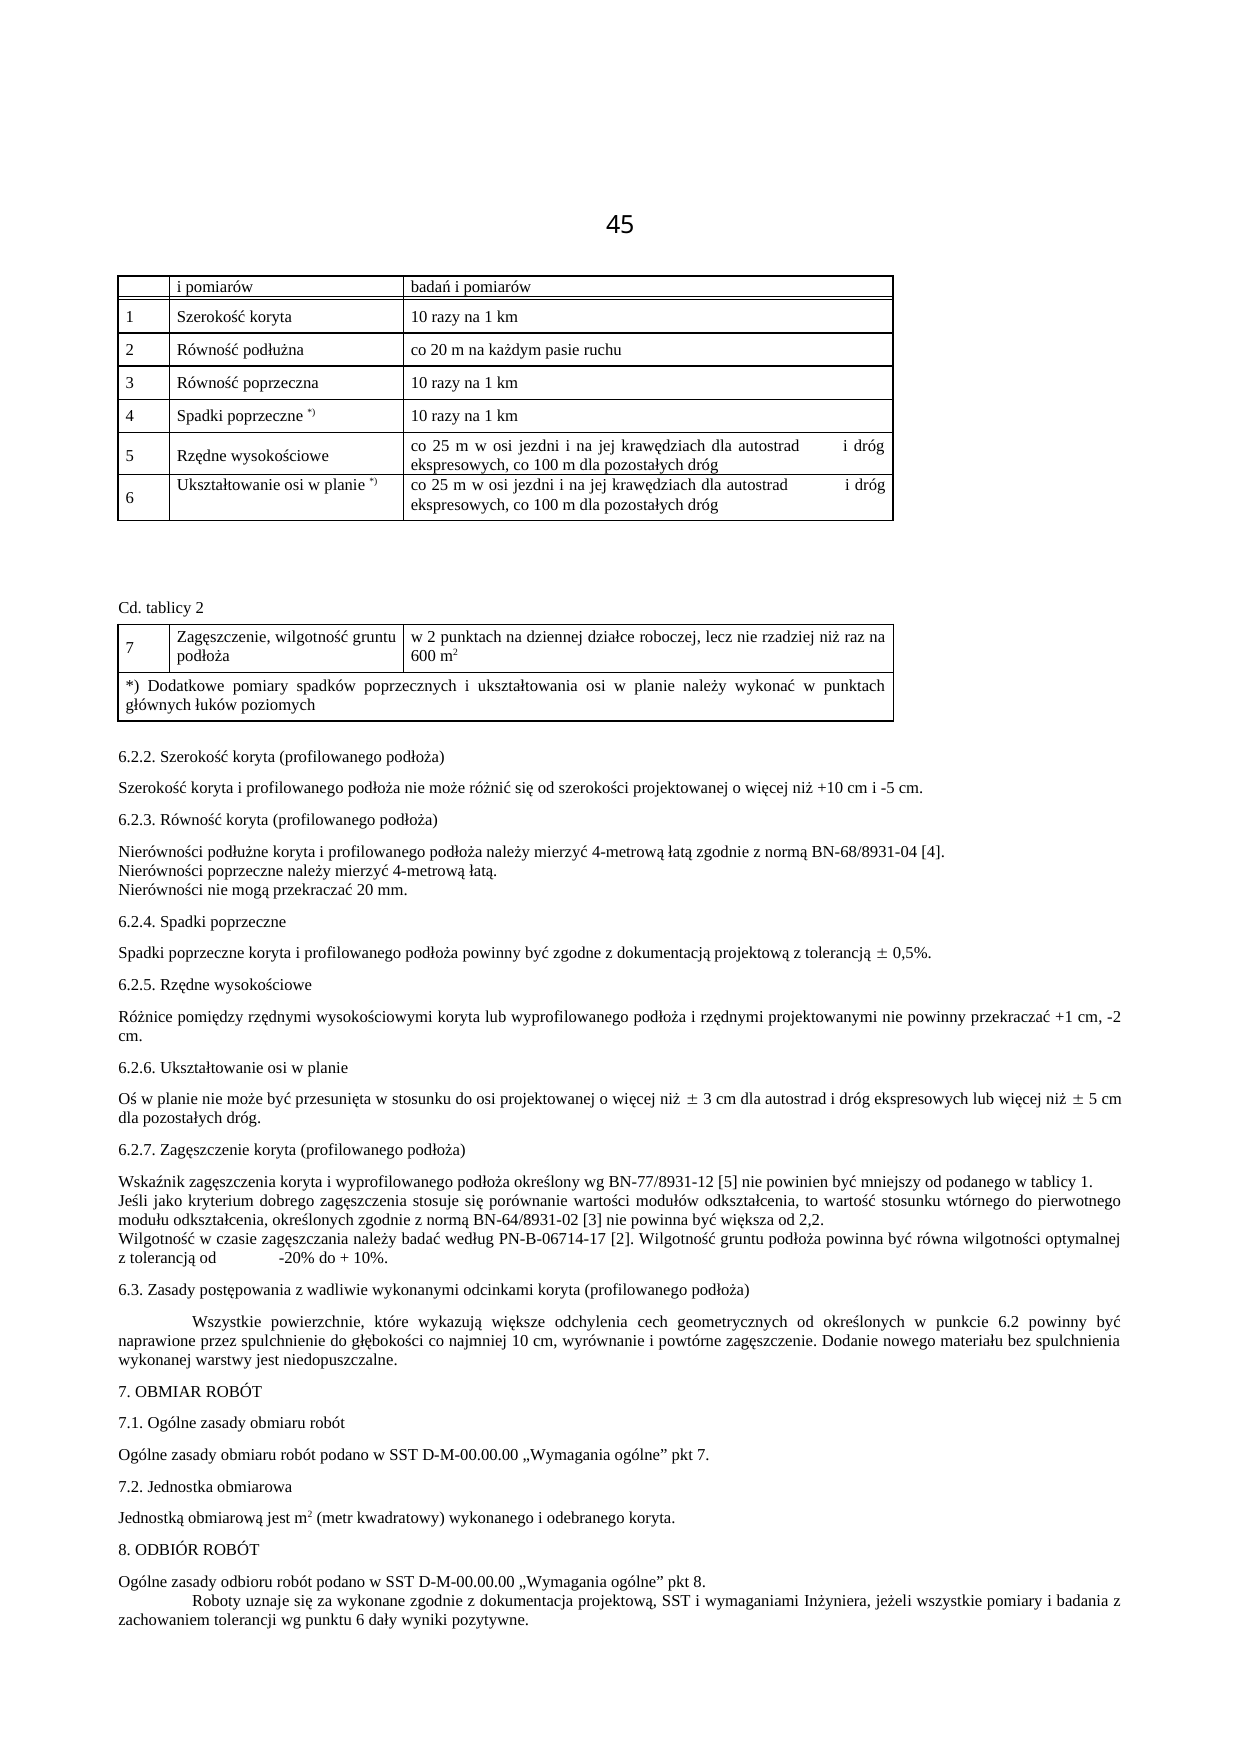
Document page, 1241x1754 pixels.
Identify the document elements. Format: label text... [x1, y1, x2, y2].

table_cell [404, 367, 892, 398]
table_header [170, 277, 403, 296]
text Jednostką obmiarową jest m2 (metr kwadratowy) wykonanego i odebranego koryta. [118, 1508, 1122, 1527]
text Nierówności poprzeczne należy mierzyć 4-metrową łatą. [118, 861, 1122, 880]
text Nierówności podłużne koryta i profilowanego podłoża należy mierzyć 4-metrową łatą zgodnie z normą BN-68/8931-04 [4]. [118, 841, 1122, 861]
text 6.2.6. Ukształtowanie osi w planie [118, 1057, 1122, 1077]
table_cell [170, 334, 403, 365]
text 6.2.4. Spadki poprzeczne [118, 911, 1122, 931]
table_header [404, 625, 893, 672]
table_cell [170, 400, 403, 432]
text Wszystkie powierzchnie, które wykazują większe odchylenia cech geometrycznych od określonych w punkcie 6.2 powinny być naprawione przez spulchnienie do głębokości co najmniej 10 cm, wyrównanie i powtórne zagęszczenie. Dodanie nowego materiału bez spulchnienia wykonanej warstwy jest niedopuszczalne. [118, 1312, 1122, 1369]
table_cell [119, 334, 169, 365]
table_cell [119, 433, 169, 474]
text Ogólne zasady obmiaru robót podano w SST D-M-00.00.00 „Wymagania ogólne” pkt 7. [118, 1445, 1122, 1464]
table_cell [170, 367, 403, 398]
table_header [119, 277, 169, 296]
text 6.2.7. Zagęszczenie koryta (profilowanego podłoża) [118, 1140, 1122, 1159]
text 7. obmiar robót [118, 1382, 1122, 1401]
text 6.2.2. Szerokość koryta (profilowanego podłoża) [118, 746, 1122, 766]
text Spadki poprzeczne koryta i profilowanego podłoża powinny być zgodne z dokumentacją projektową z tolerancją 0,5%. [118, 943, 1122, 962]
text Wskaźnik zagęszczenia koryta i wyprofilowanego podłoża określony wg BN-77/8931-12 [5] nie powinien być mniejszy od podanego w tablicy 1. [118, 1172, 1122, 1191]
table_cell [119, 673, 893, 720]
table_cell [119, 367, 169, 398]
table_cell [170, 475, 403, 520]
text Wilgotność w czasie zagęszczania należy badać według PN-B-06714-17 [2]. Wilgotność gruntu podłoża powinna być równa wilgotności optymalnej z tolerancją od -20% do + 10%. [118, 1229, 1122, 1267]
text 6.2.5. Rzędne wysokościowe [118, 975, 1122, 994]
text Różnice pomiędzy rzędnymi wysokościowymi koryta lub wyprofilowanego podłoża i rzędnymi projektowanymi nie powinny przekraczać +1 cm, -2 cm. [118, 1007, 1122, 1045]
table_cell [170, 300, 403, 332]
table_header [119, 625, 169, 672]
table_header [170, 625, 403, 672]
text Roboty uznaje się za wykonane zgodnie z dokumentacja projektową, SST i wymaganiami Inżyniera, jeżeli wszystkie pomiary i badania z zachowaniem tolerancji wg punktu 6 dały wyniki pozytywne. [118, 1591, 1122, 1629]
text 6.3. Zasady postępowania z wadliwie wykonanymi odcinkami koryta (profilowanego podłoża) [118, 1280, 1122, 1299]
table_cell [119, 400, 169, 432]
text Szerokość koryta i profilowanego podłoża nie może różnić się od szerokości projektowanej o więcej niż +10 cm i -5 cm. [118, 778, 1122, 797]
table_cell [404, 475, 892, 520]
text Cd. tablicy 2 [118, 598, 1122, 617]
text Nierówności nie mogą przekraczać 20 mm. [118, 880, 1122, 899]
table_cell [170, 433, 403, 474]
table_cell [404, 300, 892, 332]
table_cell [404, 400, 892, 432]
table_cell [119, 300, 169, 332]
text 6.2.3. Równość koryta (profilowanego podłoża) [118, 810, 1122, 829]
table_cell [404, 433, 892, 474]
text Jeśli jako kryterium dobrego zagęszczenia stosuje się porównanie wartości modułów odkształcenia, to wartość stosunku wtórnego do pierwotnego modułu odkształcenia, określonych zgodnie z normą BN-64/8931-02 [3] nie powinna być większa od 2,2. [118, 1191, 1122, 1229]
text Ogólne zasady odbioru robót podano w SST D-M-00.00.00 „Wymagania ogólne” pkt 8. [118, 1572, 1122, 1591]
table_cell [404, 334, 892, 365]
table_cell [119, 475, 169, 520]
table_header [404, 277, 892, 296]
text 7.2. Jednostka obmiarowa [118, 1477, 1122, 1496]
text Oś w planie nie może być przesunięta w stosunku do osi projektowanej o więcej niż 3 cm dla autostrad i dróg ekspresowych lub więcej niż 5 cm dla pozostałych dróg. [118, 1089, 1122, 1127]
text 8. odbiór robót [118, 1540, 1122, 1559]
text 7.1. Ogólne zasady obmiaru robót [118, 1413, 1122, 1432]
